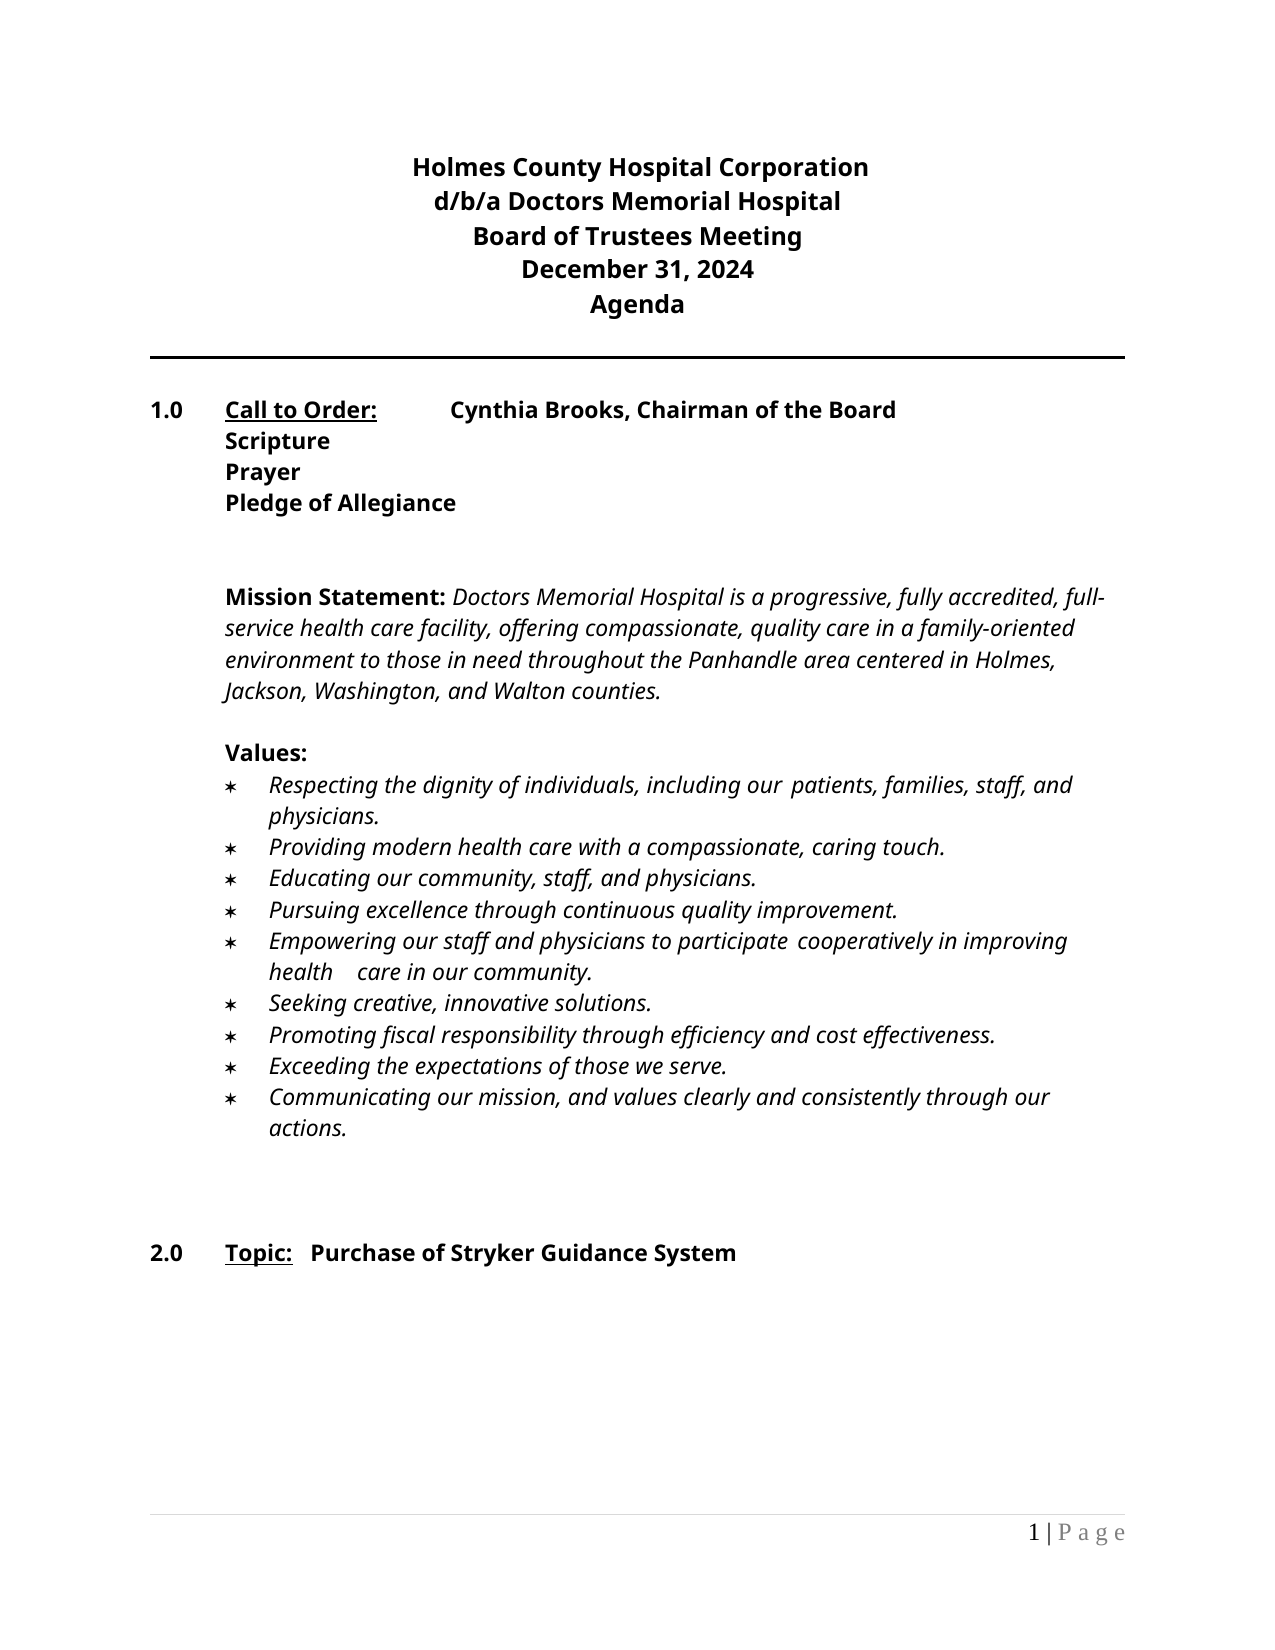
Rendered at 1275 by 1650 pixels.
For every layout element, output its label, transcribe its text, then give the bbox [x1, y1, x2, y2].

text Mission Statement: Doctors Memorial Hospital is a progressive, fully accredited, full-service health care facility, offering compassionate, quality care in a family-oriented environment to those in need throughout the Panhandle area centered in Holmes, Jackson, Washington, and Walton counties. [225, 581, 1125, 706]
list Exceeding the expectations of those we serve. [225, 1050, 1125, 1081]
text Prayer [225, 456, 1125, 487]
text Pledge of Allegiance [225, 487, 1125, 519]
text 2.0 Topic: Purchase of Stryker Guidance System [150, 1237, 1125, 1269]
text Board of Trustees Meeting [150, 218, 1125, 252]
list Promoting fiscal responsibility through efficiency and cost effectiveness. [225, 1019, 1125, 1050]
text Scripture [225, 425, 1125, 456]
text d/b/a Doctors Memorial Hospital [150, 184, 1125, 218]
list Respecting the dignity of individuals, including our patients, families, staff, and physicians. [225, 769, 1125, 831]
text Agenda [150, 286, 1125, 320]
list Educating our community, staff, and physicians. [225, 862, 1125, 894]
text Values: [225, 737, 1125, 769]
list Providing modern health care with a compassionate, caring touch. [225, 831, 1125, 862]
list Communicating our mission, and values clearly and consistently through our actions. [225, 1081, 1125, 1144]
list Pursuing excellence through continuous quality improvement. [225, 894, 1125, 925]
list Seeking creative, innovative solutions. [225, 987, 1125, 1019]
list Empowering our staff and physicians to participate cooperatively in improving health care in our community. [225, 925, 1125, 987]
text Holmes County Hospital Corporation [150, 150, 1125, 184]
text December 31, 2024 [150, 252, 1125, 286]
text 1.0 Call to Order: Cynthia Brooks, Chairman of the Board [150, 394, 1125, 425]
